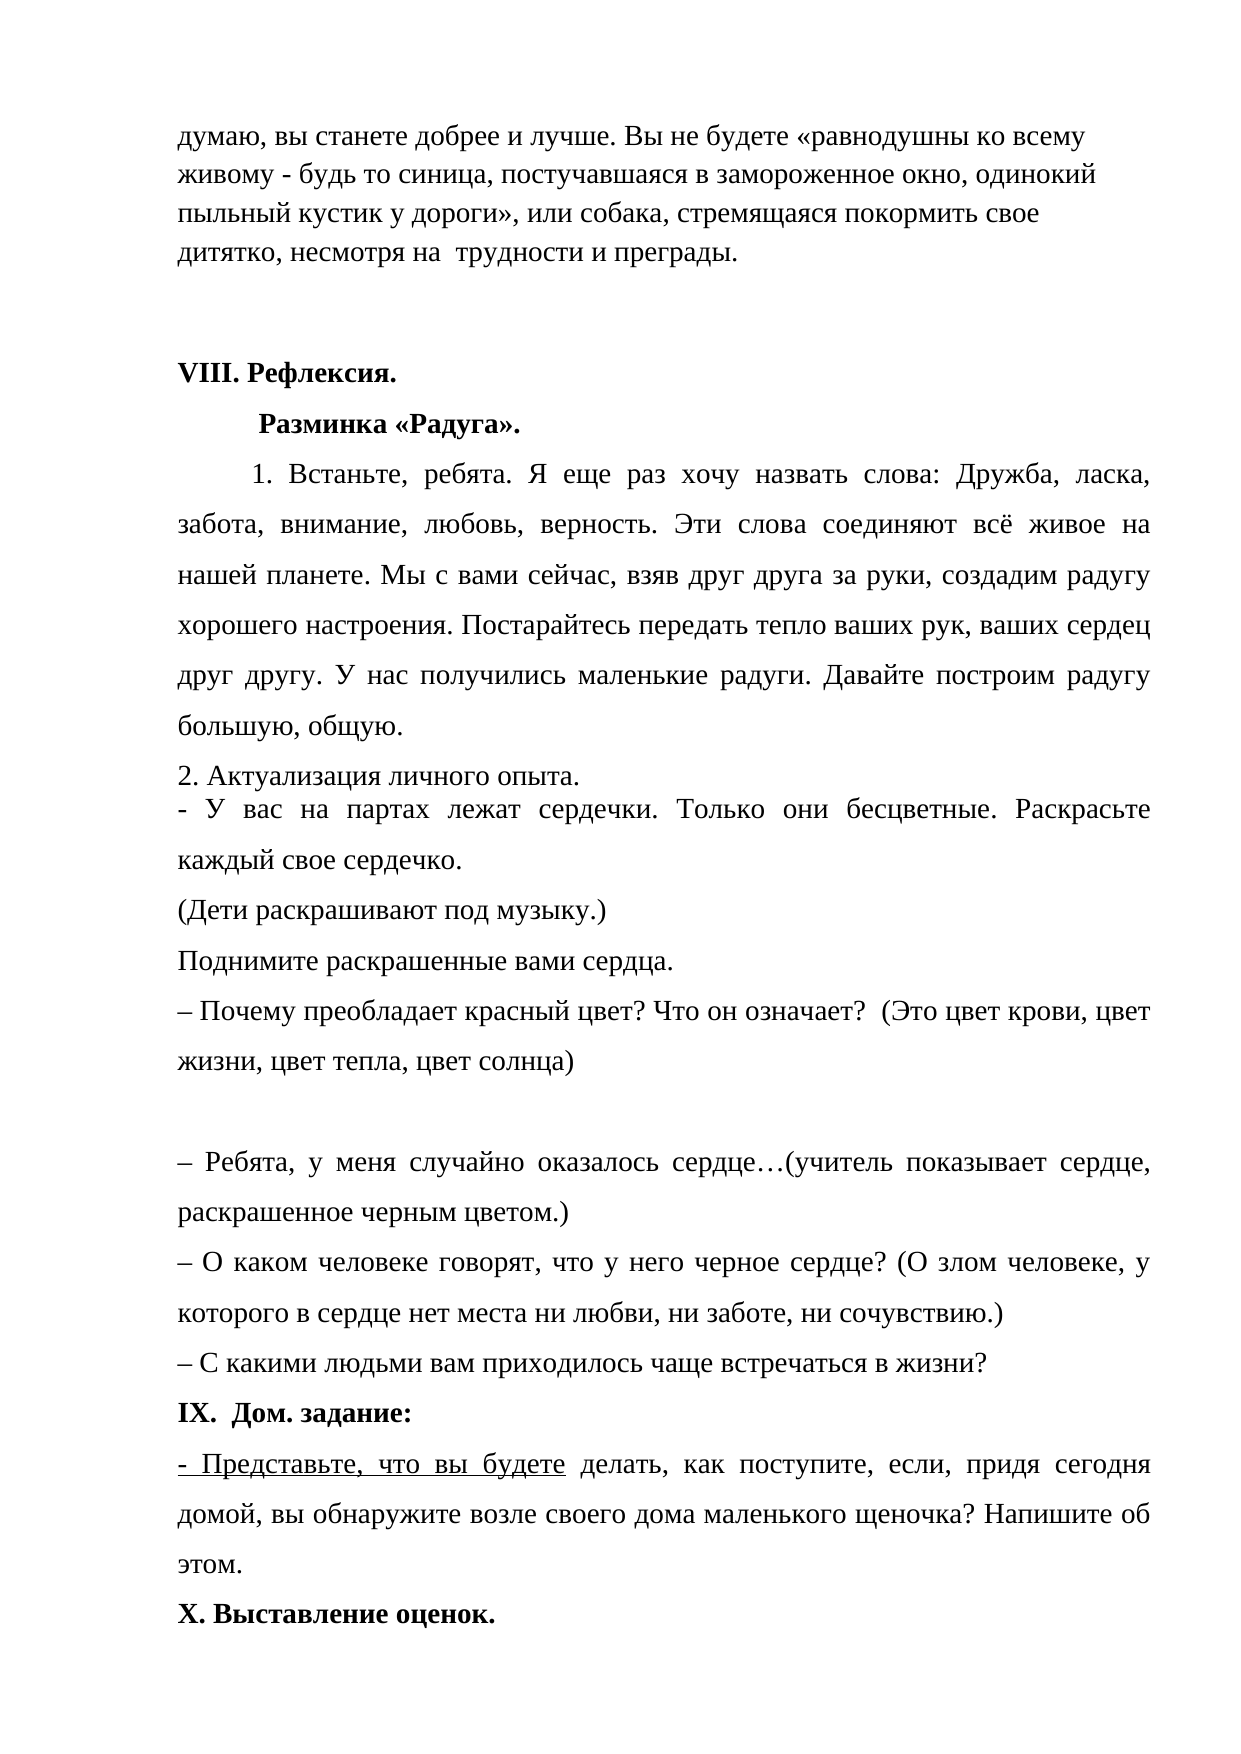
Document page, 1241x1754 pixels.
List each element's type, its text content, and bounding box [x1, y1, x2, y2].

text – С какими людьми вам приходилось чаще встречаться в жизни? [177, 1345, 1152, 1379]
text X. Выставление оценок. [177, 1597, 1152, 1630]
text IX. Дом. задание: [177, 1395, 1152, 1429]
text - Представьте, что вы будете делать, как поступите, если, придя сегодня домой, вы обнаружите возле своего дома маленького щеночка? Напишите об этом. [177, 1446, 1152, 1580]
text – Почему преобладает красный цвет? Что он означает? (Это цвет крови, цвет жизни, цвет тепла, цвет солнца) [177, 993, 1152, 1077]
text – О каком человеке говорят, что у него черное сердце? (О злом человеке, у которого в сердце нет места ни любви, ни заботе, ни сочувствию.) [177, 1244, 1152, 1328]
text - У вас на партах лежат сердечки. Только они бесцветные. Раскрасьте каждый свое сердечко. [177, 792, 1152, 876]
text – Ребята, у меня случайно оказалось сердце…(учитель показывает сердце, раскрашенное черным цветом.) [177, 1144, 1152, 1228]
text VIII. Рефлексия. [177, 356, 1152, 389]
text 2. Актуализация личного опыта. [177, 758, 1152, 792]
text 1. Встаньте, ребята. Я еще раз хочу назвать слова: Дружба, ласка, забота, внимание, любовь, верность. Эти слова соединяют всё живое на нашей планете. Мы с вами сейчас, взяв друг друга за руки, создадим радугу хорошего настроения. Постарайтесь передать тепло ваших рук, ваших сердец друг другу. У нас получились маленькие радуги. Давайте построим радугу большую, общую. [177, 456, 1152, 741]
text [177, 118, 1152, 267]
text Поднимите раскрашенные вами сердца. [177, 943, 1152, 976]
text (Дети раскрашивают под музыку.) [177, 892, 1152, 926]
text Разминка «Радуга». [177, 406, 1152, 439]
